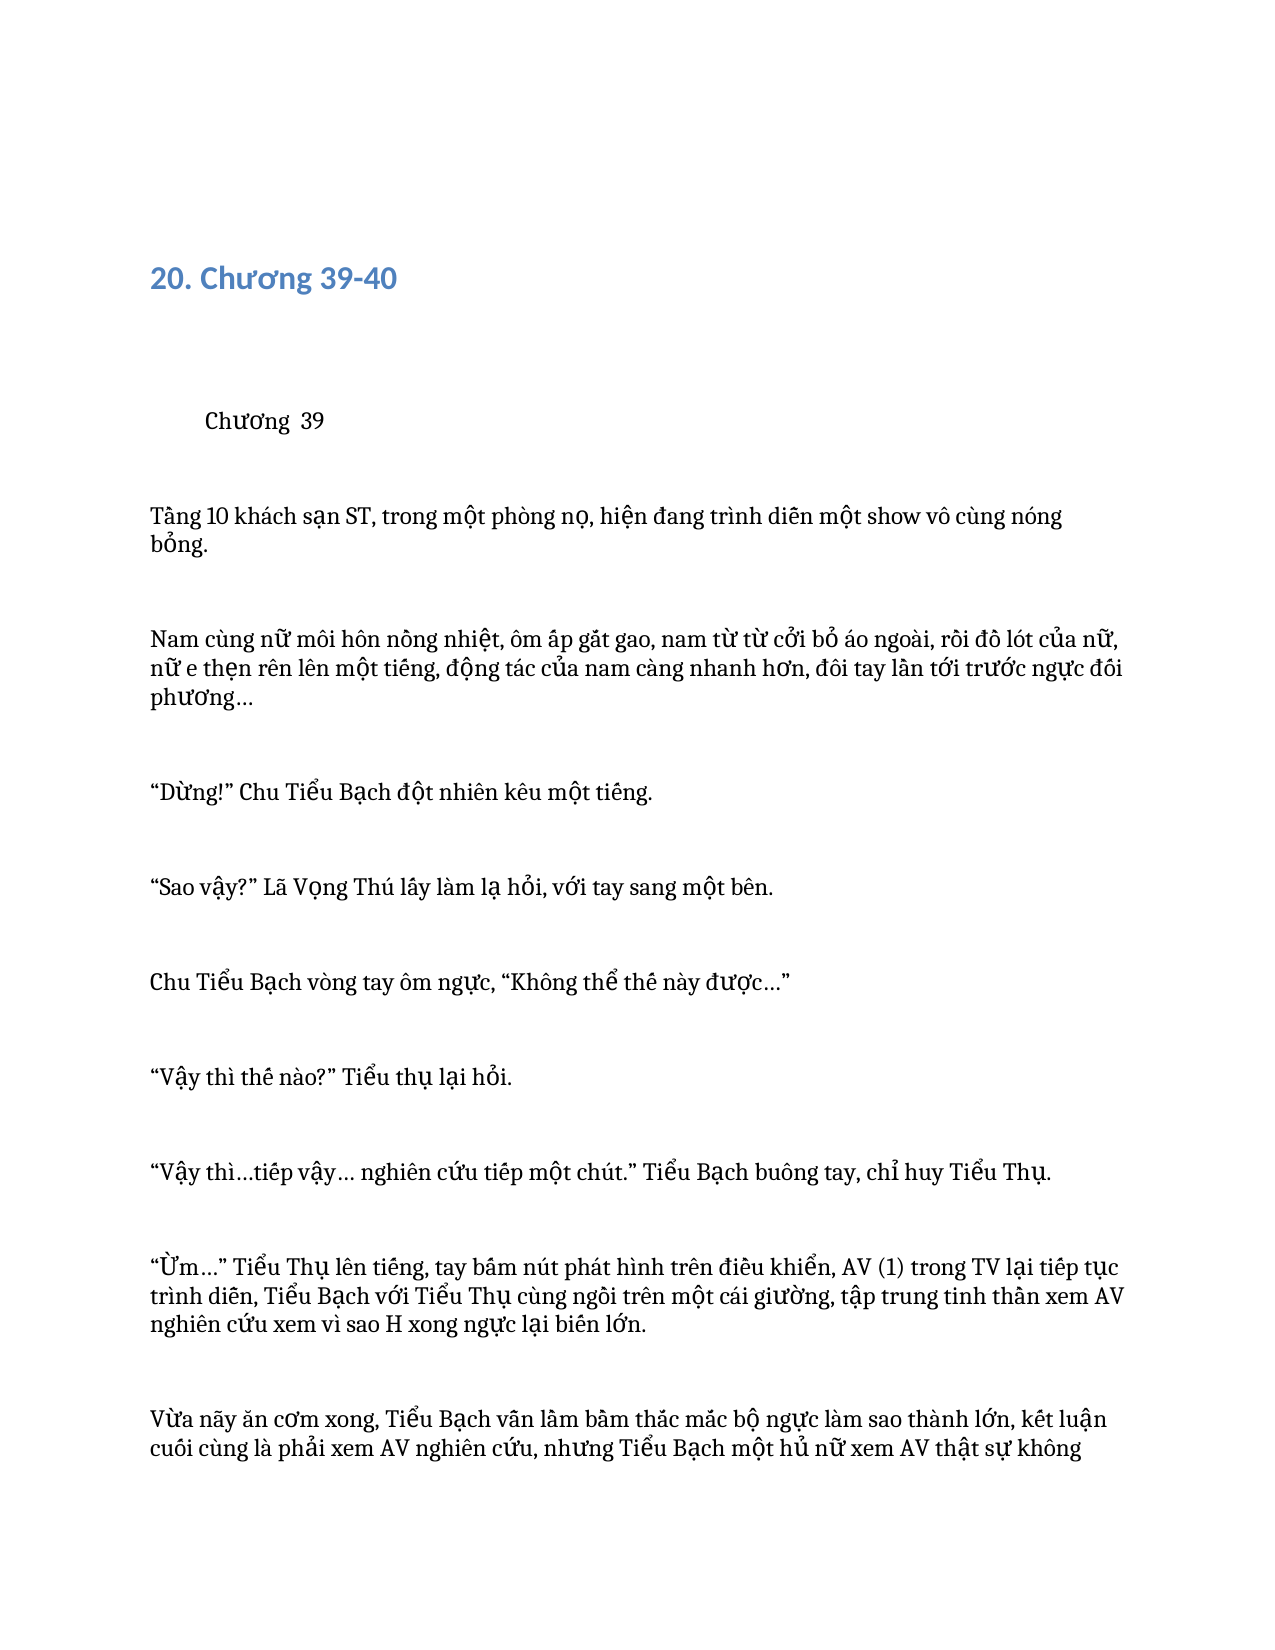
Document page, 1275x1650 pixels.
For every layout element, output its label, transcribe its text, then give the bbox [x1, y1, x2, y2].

text “Vậy thì…tiếp vậy… nghiên cứu tiếp một chút.” Tiểu Bạch buông tay, chỉ huy Tiểu Thụ. [150, 1158, 1125, 1187]
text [150, 1405, 1125, 1463]
text “Sao vậy?” Lã Vọng Thú lấy làm lạ hỏi, với tay sang một bên. [150, 873, 1125, 902]
subtitle 20. Chương 39-40 [150, 257, 1125, 298]
text “Ừm…” Tiểu Thụ lên tiếng, tay bấm nút phát hình trên điều khiển, AV (1) trong TV lại tiếp tục trình diễn, Tiểu Bạch với Tiểu Thụ cùng ngồi trên một cái giường, tập trung tinh thần xem AV nghiên cứu xem vì sao H xong ngực lại biến lớn. [150, 1253, 1125, 1339]
text Chu Tiểu Bạch vòng tay ôm ngực, “Không thể thế này được…” [150, 968, 1125, 997]
text Tầng 10 khách sạn ST, trong một phòng nọ, hiện đang trình diễn một show vô cùng nóng bỏng. [150, 502, 1125, 559]
text Nam cùng nữ môi hôn nồng nhiệt, ôm ấp gắt gao, nam từ từ cởi bỏ áo ngoài, rồi đồ lót của nữ, nữ e thẹn rên lên một tiếng, động tác của nam càng nhanh hơn, đôi tay lần tới trước ngực đối phương… [150, 625, 1125, 712]
text “Dừng!” Chu Tiểu Bạch đột nhiên kêu một tiếng. [150, 778, 1125, 807]
text Chương 39 [150, 407, 1125, 435]
text “Vậy thì thế nào?” Tiểu thụ lại hỏi. [150, 1063, 1125, 1092]
